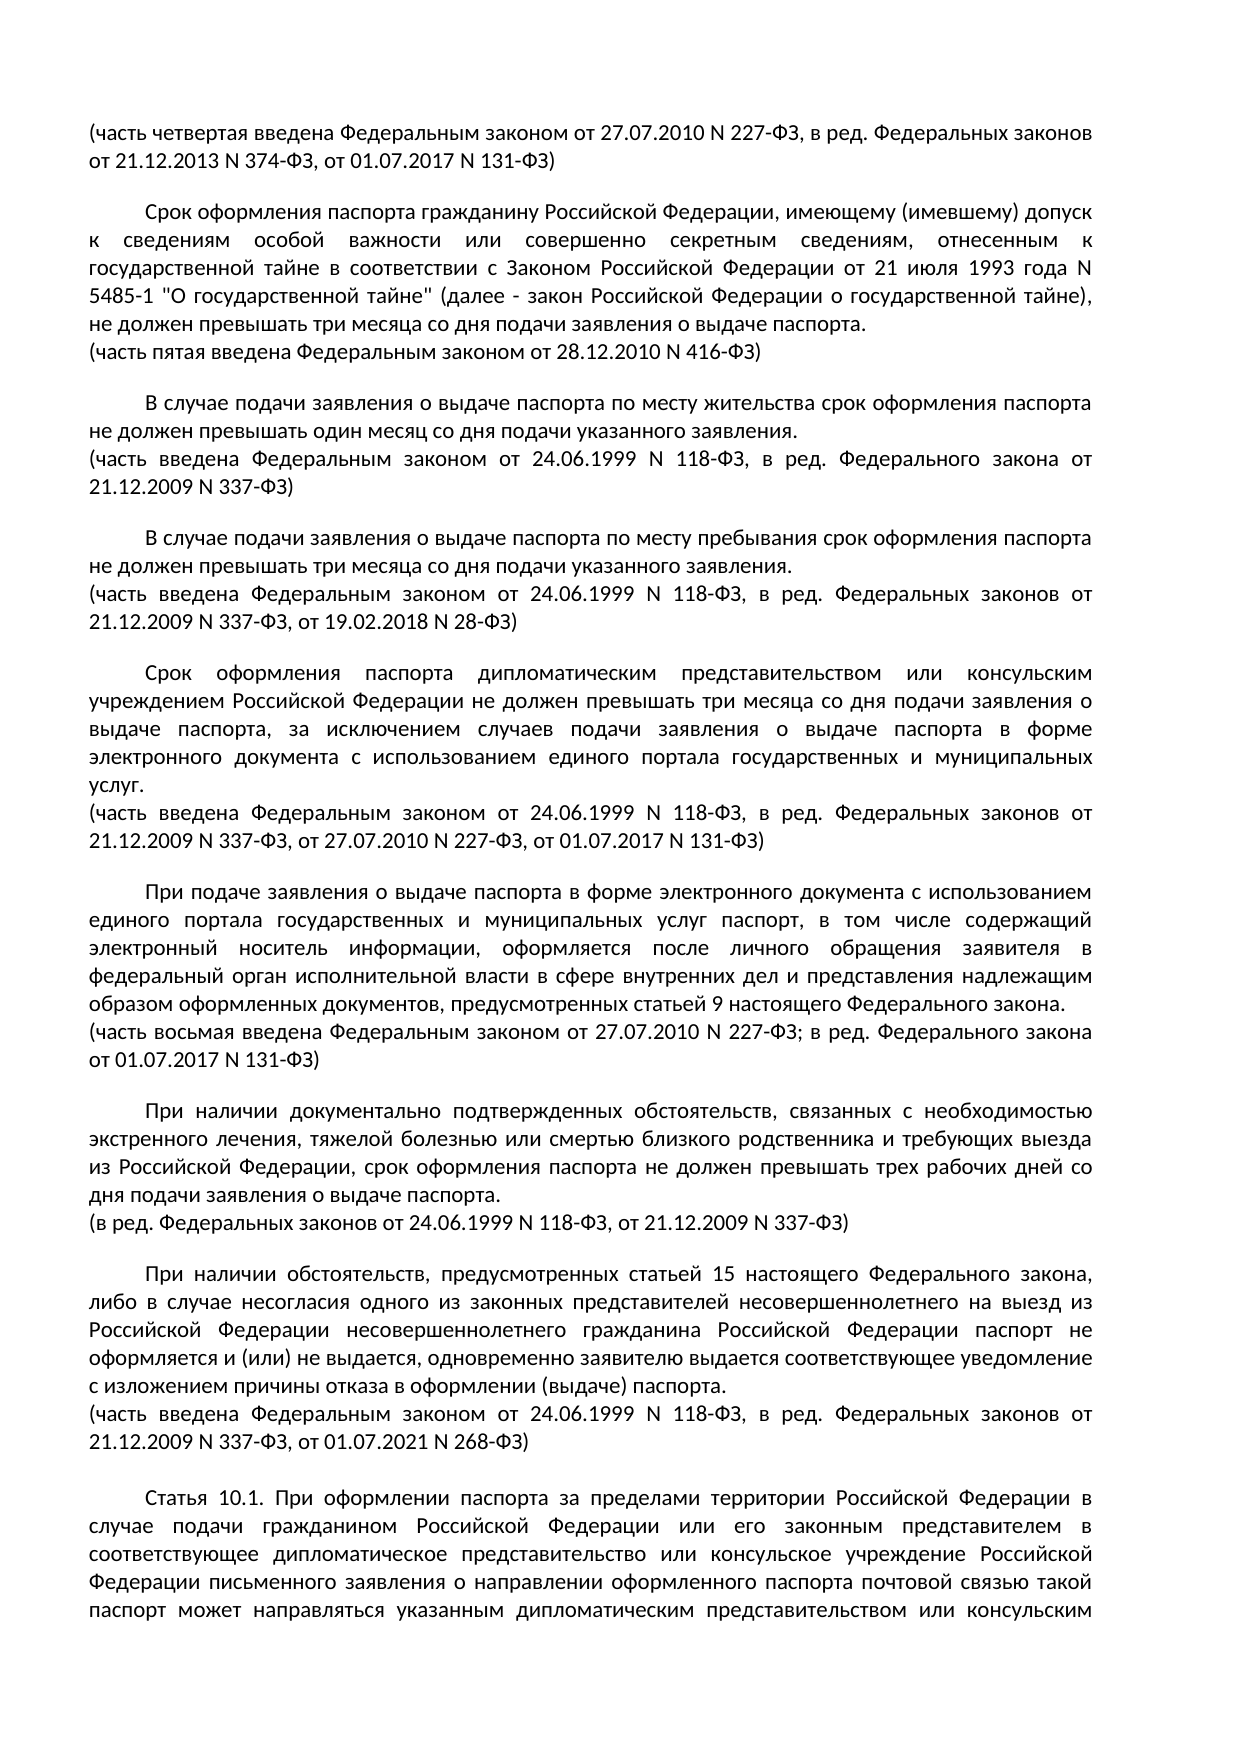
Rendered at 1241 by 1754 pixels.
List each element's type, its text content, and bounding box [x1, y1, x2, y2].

text При наличии обстоятельств, предусмотренных статьей 15 настоящего Федерального закона, либо в случае несогласия одного из законных представителей несовершеннолетнего на выезд из Российской Федерации несовершеннолетнего гражданина Российской Федерации паспорт не оформляется и (или) не выдается, одновременно заявителю выдается соответствующее уведомление с изложением причины отказа в оформлении (выдаче) паспорта. [89, 1259, 1092, 1399]
text Срок оформления паспорта дипломатическим представительством или консульским учреждением Российской Федерации не должен превышать три месяца со дня подачи заявления о выдаче паспорта, за исключением случаев подачи заявления о выдаче паспорта в форме электронного документа с использованием единого портала государственных и муниципальных услуг. [89, 658, 1092, 798]
text При подаче заявления о выдаче паспорта в форме электронного документа с использованием единого портала государственных и муниципальных услуг паспорт, в том числе содержащий электронный носитель информации, оформляется после личного обращения заявителя в федеральный орган исполнительной власти в сфере внутренних дел и представления надлежащим образом оформленных документов, предусмотренных статьей 9 настоящего Федерального закона. [89, 877, 1092, 1017]
text (часть четвертая введена Федеральным законом от 27.07.2010 N 227-ФЗ, в ред. Федеральных законов от 21.12.2013 N 374-ФЗ, от 01.07.2017 N 131-ФЗ) [89, 118, 1092, 174]
text Срок оформления паспорта гражданину Российской Федерации, имеющему (имевшему) допуск к сведениям особой важности или совершенно секретным сведениям, отнесенным к государственной тайне в соответствии с Законом Российской Федерации от 21 июля 1993 года N 5485-1 "О государственной тайне" (далее - закон Российской Федерации о государственной тайне), не должен превышать три месяца со дня подачи заявления о выдаче паспорта. [89, 197, 1092, 337]
text (часть введена Федеральным законом от 24.06.1999 N 118-ФЗ, в ред. Федеральных законов от 21.12.2009 N 337-ФЗ, от 27.07.2010 N 227-ФЗ, от 01.07.2017 N 131-ФЗ) [89, 798, 1092, 854]
text (часть введена Федеральным законом от 24.06.1999 N 118-ФЗ, в ред. Федерального закона от 21.12.2009 N 337-ФЗ) [89, 444, 1092, 500]
text (часть восьмая введена Федеральным законом от 27.07.2010 N 227-ФЗ; в ред. Федерального закона от 01.07.2017 N 131-ФЗ) [89, 1017, 1092, 1073]
text В случае подачи заявления о выдаче паспорта по месту жительства срок оформления паспорта не должен превышать один месяц со дня подачи указанного заявления. [89, 388, 1092, 444]
text В случае подачи заявления о выдаче паспорта по месту пребывания срок оформления паспорта не должен превышать три месяца со дня подачи указанного заявления. [89, 523, 1092, 579]
text (часть введена Федеральным законом от 24.06.1999 N 118-ФЗ, в ред. Федеральных законов от 21.12.2009 N 337-ФЗ, от 19.02.2018 N 28-ФЗ) [89, 579, 1092, 635]
text При наличии документально подтвержденных обстоятельств, связанных с необходимостью экстренного лечения, тяжелой болезнью или смертью близкого родственника и требующих выезда из Российской Федерации, срок оформления паспорта не должен превышать трех рабочих дней со дня подачи заявления о выдаче паспорта. [89, 1096, 1092, 1208]
text (часть пятая введена Федеральным законом от 28.12.2010 N 416-ФЗ) [89, 337, 1092, 365]
text (в ред. Федеральных законов от 24.06.1999 N 118-ФЗ, от 21.12.2009 N 337-ФЗ) [89, 1208, 1092, 1236]
text (часть введена Федеральным законом от 24.06.1999 N 118-ФЗ, в ред. Федеральных законов от 21.12.2009 N 337-ФЗ, от 01.07.2021 N 268-ФЗ) [89, 1399, 1092, 1455]
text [89, 1483, 1092, 1623]
